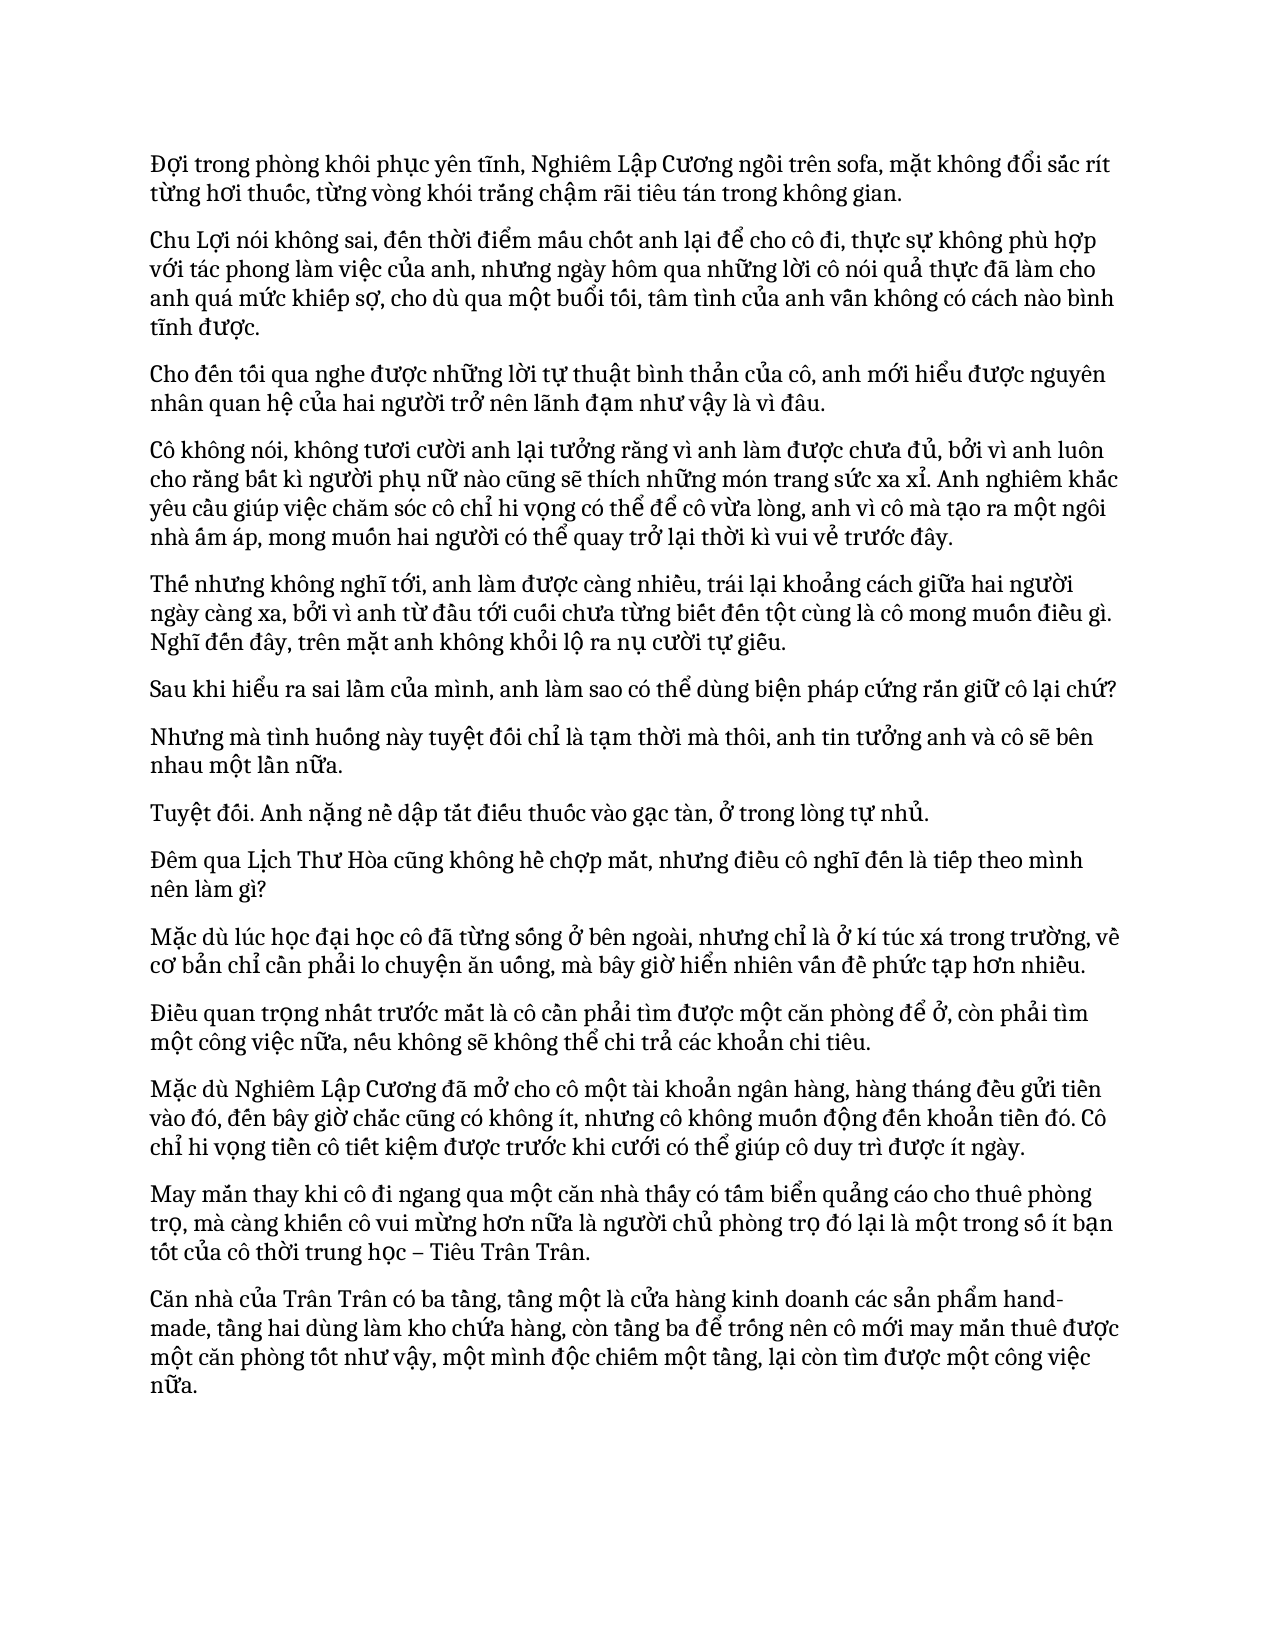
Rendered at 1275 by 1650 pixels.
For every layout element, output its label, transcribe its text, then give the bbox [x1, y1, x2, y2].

text Mặc dù lúc học đại học cô đã từng sống ở bên ngoài, nhưng chỉ là ở kí túc xá trong trường, về cơ bản chỉ cần phải lo chuyện ăn uống, mà bây giờ hiển nhiên vấn đề phức tạp hơn nhiều. [150, 922, 1125, 980]
text Cho đến tối qua nghe được những lời tự thuật bình thản của cô, anh mới hiểu được nguyên nhân quan hệ của hai người trở nên lãnh đạm như vậy là vì đâu. [150, 360, 1125, 417]
text Mặc dù Nghiêm Lập Cương đã mở cho cô một tài khoản ngân hàng, hàng tháng đều gửi tiền vào đó, đến bây giờ chắc cũng có không ít, nhưng cô không muốn động đến khoản tiền đó. Cô chỉ hi vọng tiền cô tiết kiệm được trước khi cưới có thể giúp cô duy trì được ít ngày. [150, 1075, 1125, 1161]
text Chu Lợi nói không sai, đến thời điểm mấu chốt anh lại để cho cô đi, thực sự không phù hợp với tác phong làm việc của anh, nhưng ngày hôm qua những lời cô nói quả thực đã làm cho anh quá mức khiếp sợ, cho dù qua một buổi tối, tâm tình của anh vẫn không có cách nào bình tĩnh được. [150, 226, 1125, 341]
text May mắn thay khi cô đi ngang qua một căn nhà thấy có tấm biển quảng cáo cho thuê phòng trọ, mà càng khiến cô vui mừng hơn nữa là người chủ phòng trọ đó lại là một trong số ít bạn tốt của cô thời trung học – Tiêu Trân Trân. [150, 1180, 1125, 1266]
text Tuyệt đối. Anh nặng nề dập tắt điếu thuốc vào gạc tàn, ở trong lòng tự nhủ. [150, 799, 1125, 827]
text Điều quan trọng nhất trước mắt là cô cần phải tìm được một căn phòng để ở, còn phải tìm một công việc nữa, nếu không sẽ không thể chi trả các khoản chi tiêu. [150, 999, 1125, 1056]
text Nhưng mà tình huống này tuyệt đối chỉ là tạm thời mà thôi, anh tin tưởng anh và cô sẽ bên nhau một lần nữa. [150, 722, 1125, 780]
text Thế nhưng không nghĩ tới, anh làm được càng nhiều, trái lại khoảng cách giữa hai người ngày càng xa, bởi vì anh từ đầu tới cuối chưa từng biết đến tột cùng là cô mong muốn điều gì. Nghĩ đến đây, trên mặt anh không khỏi lộ ra nụ cười tự giễu. [150, 570, 1125, 656]
text Cô không nói, không tươi cười anh lại tưởng rằng vì anh làm được chưa đủ, bởi vì anh luôn cho rằng bất kì người phụ nữ nào cũng sẽ thích những món trang sức xa xỉ. Anh nghiêm khắc yêu cầu giúp việc chăm sóc cô chỉ hi vọng có thể để cô vừa lòng, anh vì cô mà tạo ra một ngôi nhà ấm áp, mong muốn hai người có thể quay trở lại thời kì vui vẻ trước đây. [150, 436, 1125, 551]
text Đêm qua Lịch Thư Hòa cũng không hề chợp mắt, nhưng điều cô nghĩ đến là tiếp theo mình nên làm gì? [150, 846, 1125, 904]
text Căn nhà của Trân Trân có ba tầng, tầng một là cửa hàng kinh doanh các sản phẩm hand-made, tầng hai dùng làm kho chứa hàng, còn tầng ba để trống nên cô mới may mắn thuê được một căn phòng tốt như vậy, một mình độc chiếm một tầng, lại còn tìm được một công việc nữa. [150, 1285, 1125, 1400]
text Đợi trong phòng khôi phục yên tĩnh, Nghiêm Lập Cương ngồi trên sofa, mặt không đổi sắc rít từng hơi thuốc, từng vòng khói trắng chậm rãi tiêu tán trong không gian. [150, 150, 1125, 207]
text Sau khi hiểu ra sai lầm của mình, anh làm sao có thể dùng biện pháp cứng rắn giữ cô lại chứ? [150, 675, 1125, 704]
